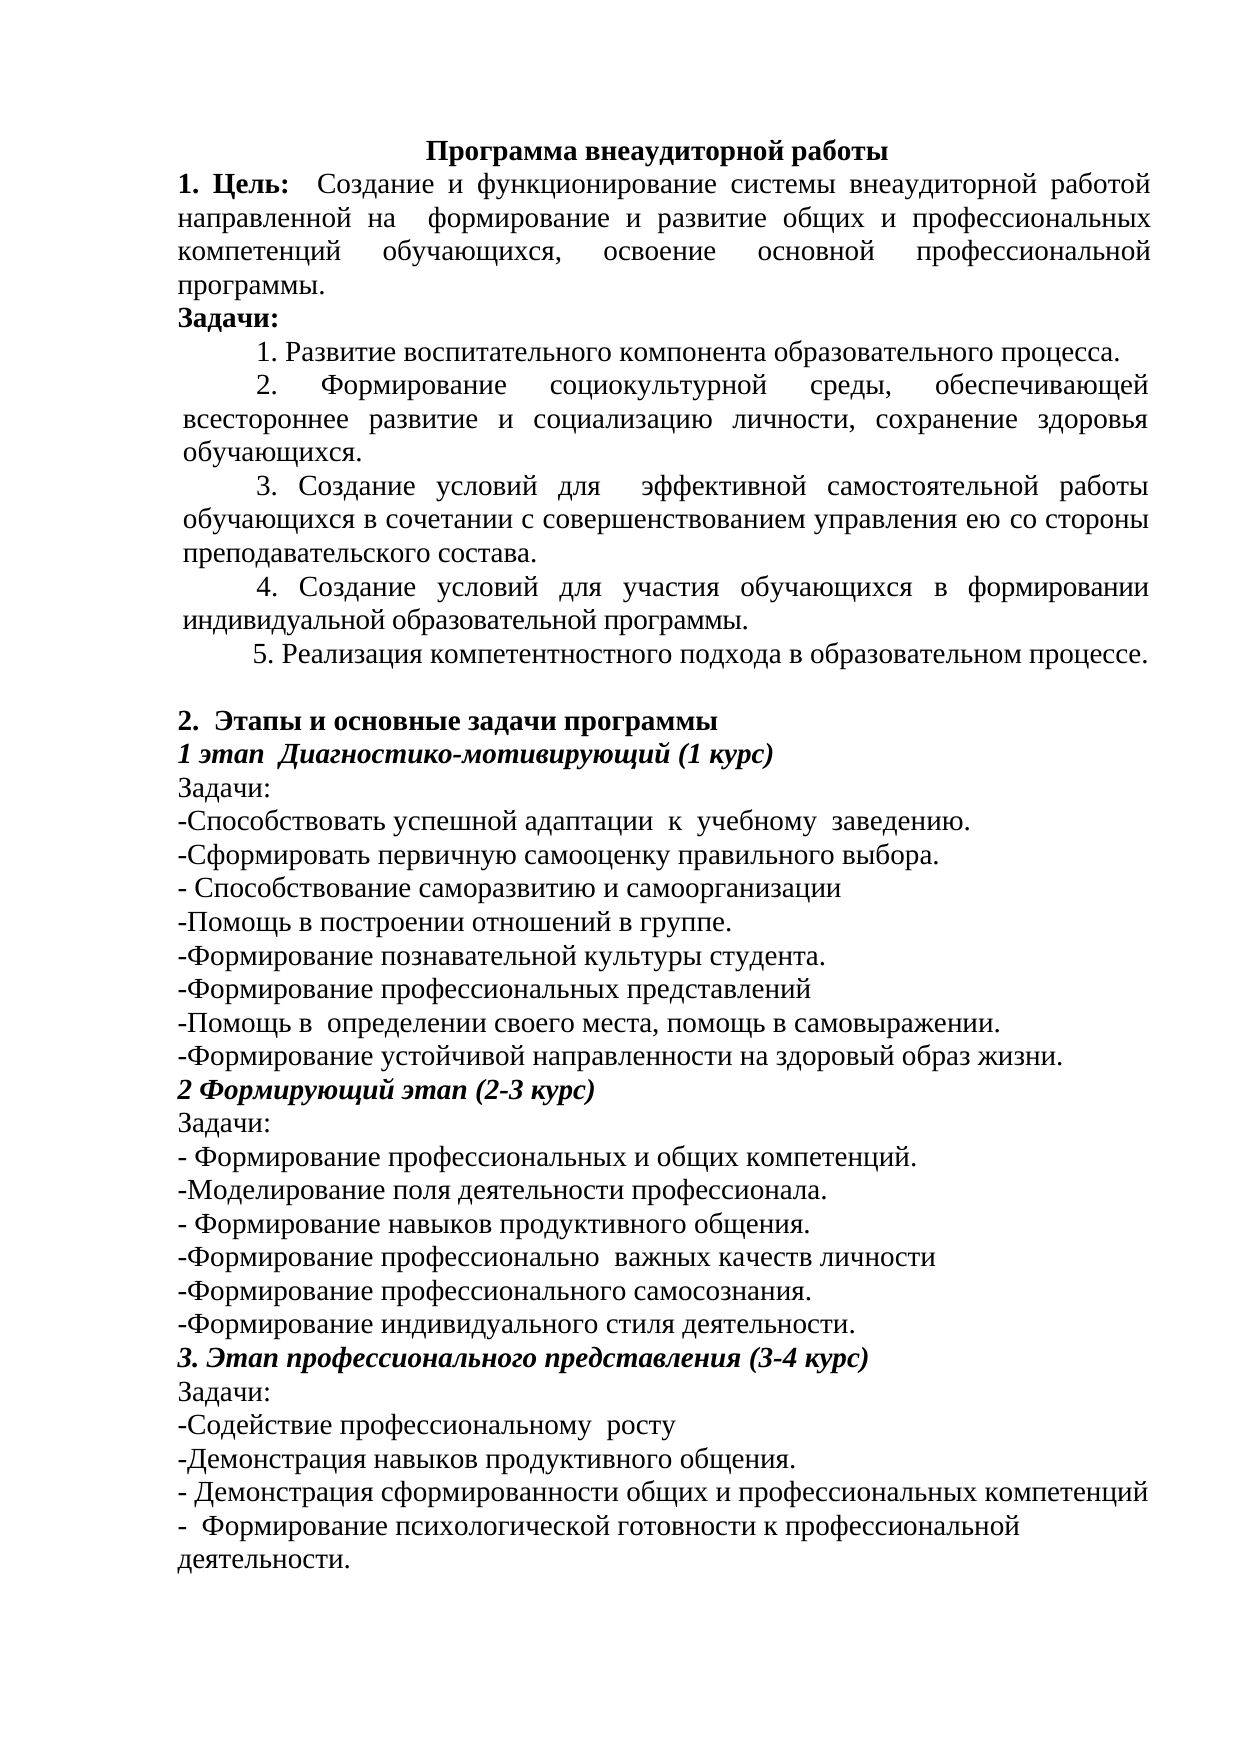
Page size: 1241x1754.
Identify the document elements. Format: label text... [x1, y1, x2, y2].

text 3. Создание условий для эффективной самостоятельной работы обучающихся в сочетании с совершенствованием управления ею со стороны преподавательского состава. [183, 468, 1149, 569]
text Задачи: [177, 1105, 1152, 1139]
text 1. Цель: Создание и функционирование системы внеаудиторной работой направленной на формирование и развитие общих и профессиональных компетенций обучающихся, освоение основной профессиональной программы. [177, 166, 1152, 300]
text - Способствование саморазвитию и самоорганизации [177, 871, 1152, 904]
text -Формирование профессионально важных качеств личности [177, 1239, 1152, 1273]
text -Формирование познавательной культуры студента. [177, 938, 1152, 971]
text - Формирование профессиональных и общих компетенций. [177, 1139, 1152, 1172]
text -Формирование индивидуального стиля деятельности. [177, 1307, 1152, 1340]
text -Помощь в определении своего места, помощь в самовыражении. [177, 1005, 1152, 1038]
text -Моделирование поля деятельности профессионала. [177, 1172, 1152, 1206]
text 4. Создание условий для участия обучающихся в формировании индивидуальной образовательной программы. [182, 569, 1149, 636]
text -Формирование устойчивой направленности на здоровый образ жизни. [177, 1038, 1152, 1072]
text 2 Формирующий этап (2-3 курс) [177, 1072, 1152, 1105]
text Задачи: [177, 300, 1152, 334]
text - Формирование психологической готовности к профессиональной деятельности. [177, 1508, 1152, 1575]
text 2. Этапы и основные задачи программы [177, 703, 1152, 736]
text 1 этап Диагностико-мотивирующий (1 курс) [177, 736, 1152, 770]
text Задачи: [177, 1374, 1152, 1407]
text 1. Развитие воспитательного компонента образовательного процесса. [183, 334, 1149, 367]
text -Содействие профессиональному росту [177, 1407, 1152, 1441]
text -Помощь в построении отношений в группе. [177, 904, 1152, 938]
text -Демонстрация навыков продуктивного общения. [177, 1441, 1152, 1474]
text 2. Формирование социокультурной среды, обеспечивающей всестороннее развитие и социализацию личности, сохранение здоровья обучающихся. [183, 367, 1149, 468]
text Программа внеаудиторной работы [177, 133, 1137, 166]
text -Сформировать первичную самооценку правильного выбора. [177, 837, 1152, 871]
text - Формирование навыков продуктивного общения. [177, 1206, 1152, 1239]
text 5. Реализация компетентностного подхода в образовательном процессе. [252, 636, 1152, 669]
text -Формирование профессиональных представлений [177, 971, 1152, 1005]
text -Формирование профессионального самосознания. [177, 1273, 1152, 1307]
text -Способствовать успешной адаптации к учебному заведению. [177, 803, 1152, 837]
text - Демонстрация сформированности общих и профессиональных компетенций [177, 1474, 1152, 1508]
text Задачи: [177, 770, 1152, 803]
text 3. Этап профессионального представления (3-4 курс) [177, 1340, 1152, 1374]
